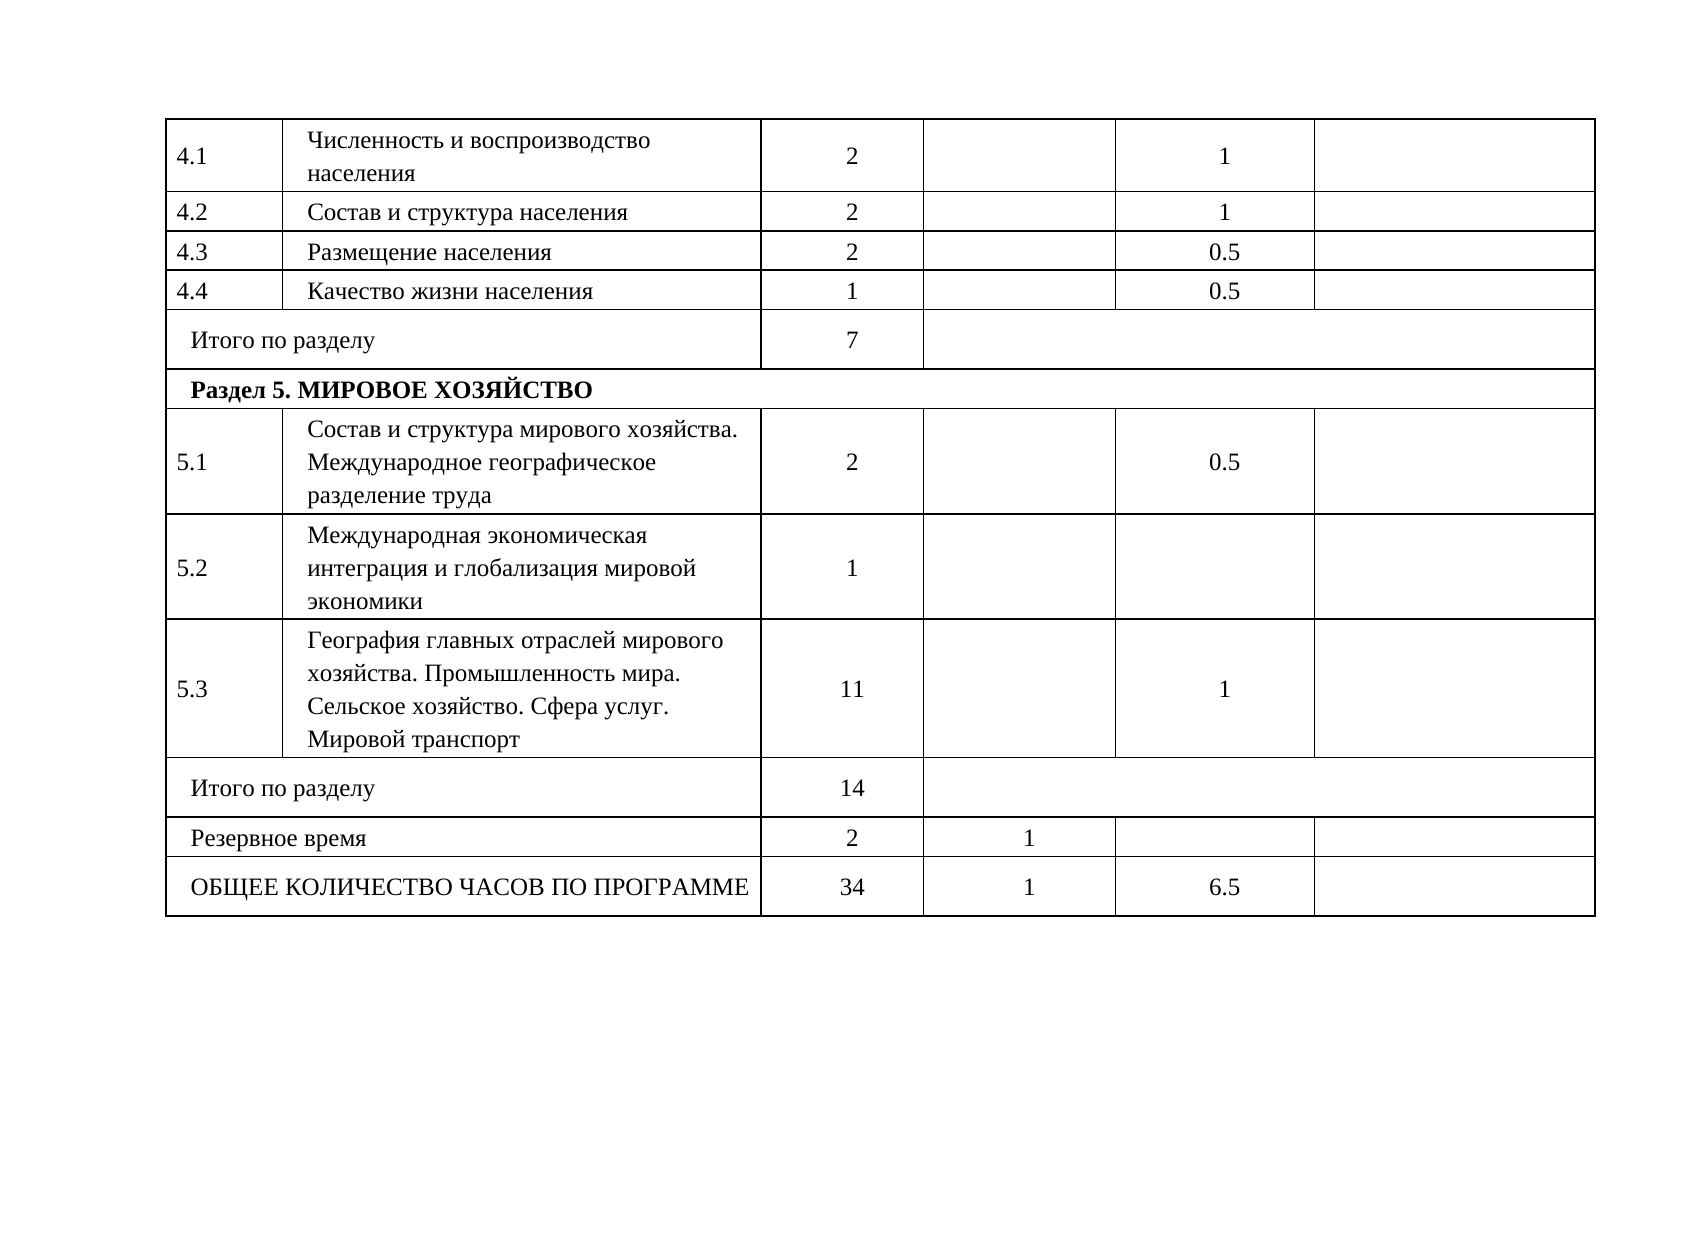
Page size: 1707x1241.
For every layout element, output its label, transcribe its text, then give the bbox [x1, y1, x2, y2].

table_cell [1315, 192, 1594, 230]
table_cell [924, 409, 1115, 513]
table_cell [1315, 271, 1594, 309]
table_cell [924, 192, 1115, 230]
table_cell [1116, 515, 1314, 618]
table_cell 4.4 [167, 271, 282, 309]
table_cell 14 [762, 758, 923, 816]
table_cell [924, 758, 1594, 816]
table_cell 5.3 [167, 620, 282, 757]
table_cell 4.3 [167, 232, 282, 269]
table_cell 0.5 [1116, 271, 1314, 309]
table_cell 1 [762, 515, 923, 618]
table_cell [924, 620, 1115, 757]
table_cell 11 [762, 620, 923, 757]
table_cell [1315, 818, 1594, 856]
table_cell 1 [924, 857, 1115, 915]
table_cell [1116, 818, 1314, 856]
table_cell [924, 310, 1594, 368]
table_cell 2 [762, 232, 923, 269]
table_cell [924, 515, 1115, 618]
table_cell ОБЩЕЕ КОЛИЧЕСТВО ЧАСОВ ПО ПРОГРАММЕ [167, 857, 760, 915]
table_cell 0.5 [1116, 409, 1314, 513]
table_cell 4.1 [167, 120, 282, 191]
table_cell Качество жизни населения [283, 271, 760, 309]
table_cell 7 [762, 310, 923, 368]
table_cell [1315, 232, 1594, 269]
table_cell 2 [762, 818, 923, 856]
table_cell Состав и структура населения [283, 192, 760, 230]
table_cell Раздел 5. МИРОВОЕ ХОЗЯЙСТВО [167, 370, 1594, 407]
table_cell География главных отраслей мирового хозяйства. Промышленность мира. Сельское хозяйство. Сфера услуг. Мировой транспорт [283, 620, 760, 757]
table_cell [1315, 409, 1594, 513]
table_cell 4.2 [167, 192, 282, 230]
table_cell Международная экономическая интеграция и глобализация мировой экономики [283, 515, 760, 618]
table_cell Размещение населения [283, 232, 760, 269]
table_cell 2 [762, 409, 923, 513]
table_cell Итого по разделу [167, 758, 760, 816]
table_cell 2 [762, 120, 923, 191]
table_cell 34 [762, 857, 923, 915]
table_cell [924, 271, 1115, 309]
table_cell Численность и воспроизводство населения [283, 120, 760, 191]
table_cell [1315, 620, 1594, 757]
table_cell [1315, 515, 1594, 618]
table_cell [1315, 120, 1594, 191]
table_cell 5.1 [167, 409, 282, 513]
table_cell 2 [762, 192, 923, 230]
table_cell Резервное время [167, 818, 760, 856]
table_cell [924, 120, 1115, 191]
table_cell [924, 232, 1115, 269]
table_cell 1 [1116, 620, 1314, 757]
table_cell [1315, 857, 1594, 915]
table_cell Итого по разделу [167, 310, 760, 368]
table_cell 1 [1116, 120, 1314, 191]
table_cell 1 [762, 271, 923, 309]
table_cell 0.5 [1116, 232, 1314, 269]
table_cell 6.5 [1116, 857, 1314, 915]
table_cell 1 [1116, 192, 1314, 230]
table_cell 5.2 [167, 515, 282, 618]
table_cell Состав и структура мирового хозяйства. Международное географическое разделение труда [283, 409, 760, 513]
table_cell 1 [924, 818, 1115, 856]
